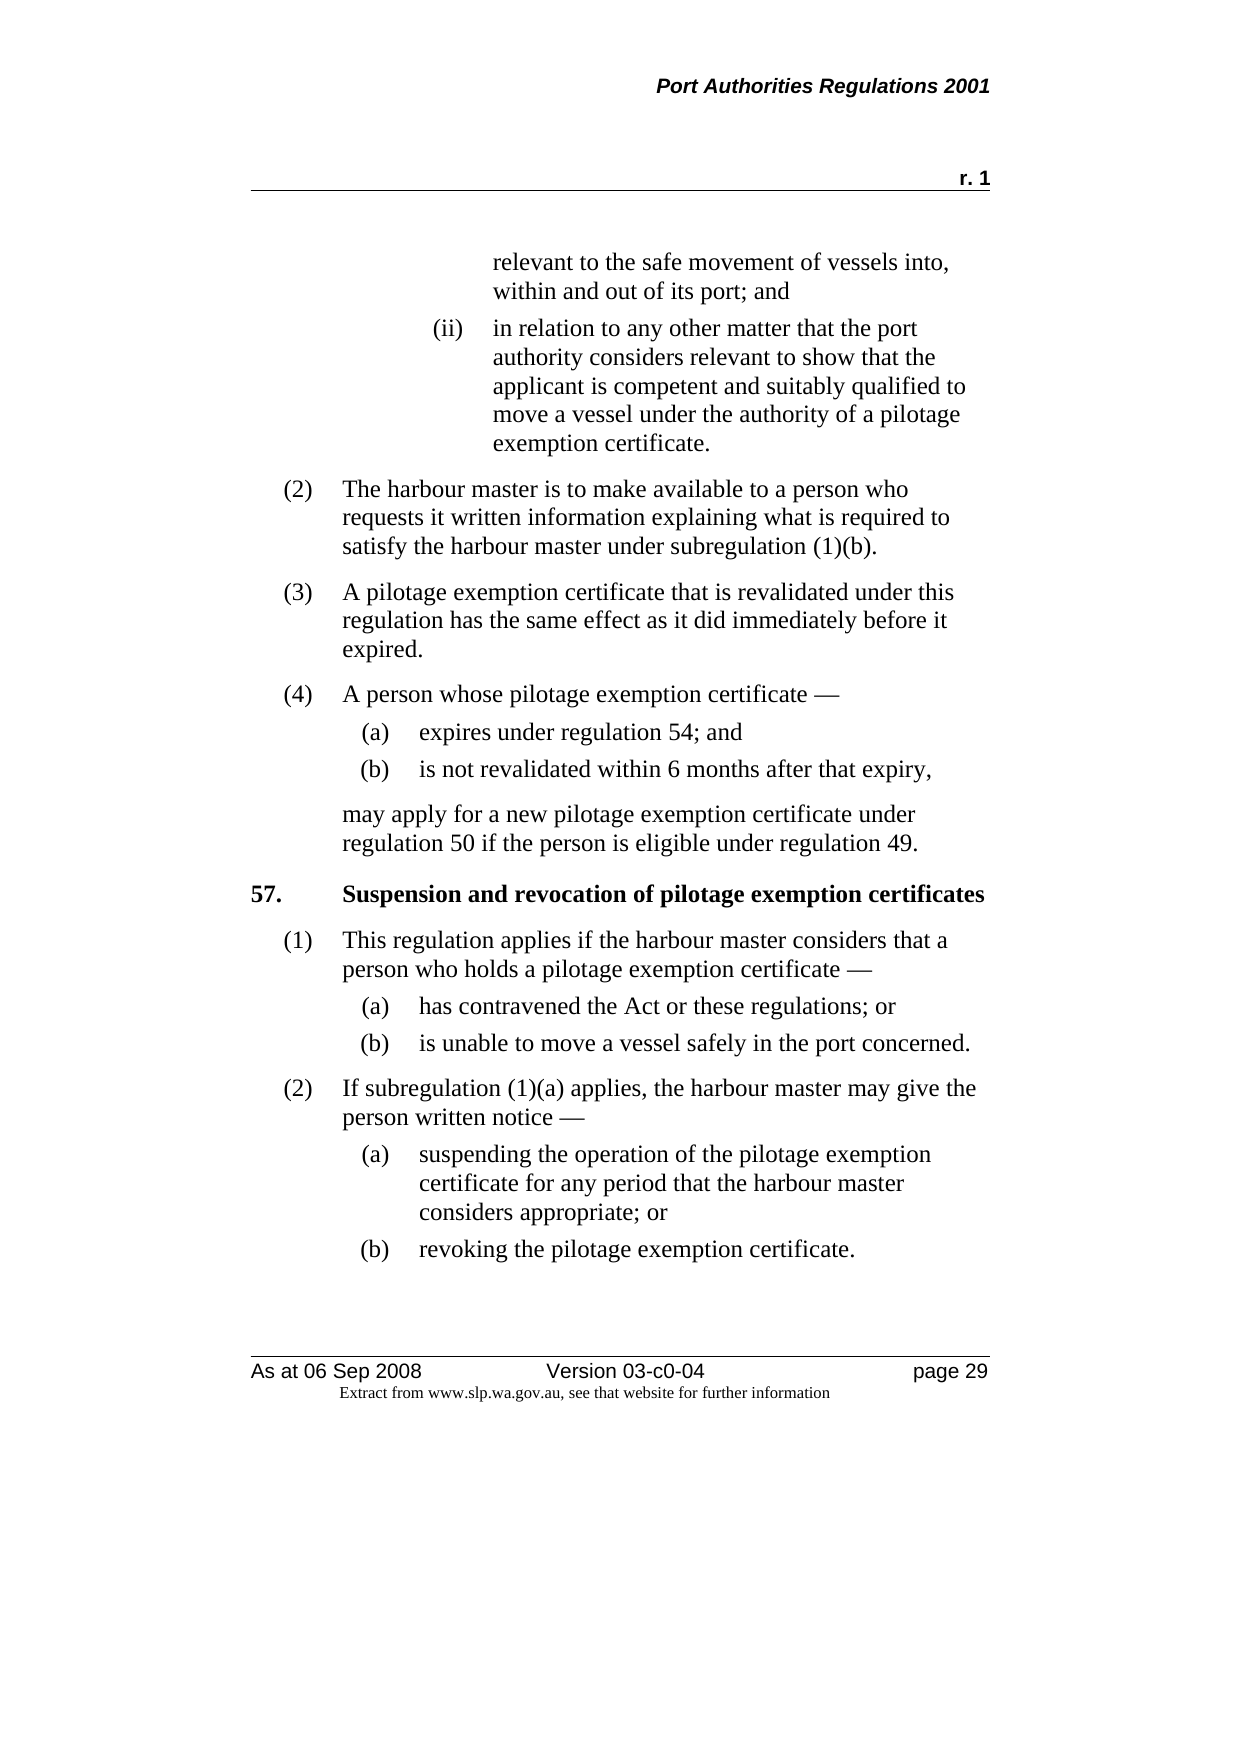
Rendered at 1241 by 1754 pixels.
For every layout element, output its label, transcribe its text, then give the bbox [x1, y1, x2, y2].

text (3) A pilotage exemption certificate that is revalidated under this regulation has the same effect as it did immediately before it expired. [251, 577, 990, 663]
text may apply for a new pilotage exemption certificate under regulation 50 if the person is eligible under regulation 49. [251, 799, 990, 857]
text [251, 247, 990, 305]
text (2) The harbour master is to make available to a person who requests it written information explaining what is required to satisfy the harbour master under subregulation (1)(b). [251, 474, 990, 560]
text (a) suspending the operation of the pilotage exemption certificate for any period that the harbour master considers appropriate; or [251, 1139, 990, 1225]
text (2) If subregulation (1)(a) applies, the harbour master may give the person written notice — [251, 1073, 990, 1131]
text (b) is not revalidated within 6 months after that expiry, [251, 754, 990, 782]
text (a) expires under regulation 54; and [251, 717, 990, 745]
text (b) is unable to move a vessel safely in the port concerned. [251, 1028, 990, 1057]
subtitle 57. Suspension and revocation of pilotage exemption certificates [251, 879, 990, 908]
text (a) has contravened the Act or these regulations; or [251, 991, 990, 1019]
text (1) This regulation applies if the harbour master considers that a person who holds a pilotage exemption certificate — [251, 925, 990, 982]
text (b) revoking the pilotage exemption certificate. [251, 1234, 990, 1262]
text (ii) in relation to any other matter that the port authority considers relevant to show that the applicant is competent and suitably qualified to move a vessel under the authority of a pilotage exemption certificate. [251, 313, 990, 457]
text (4) A person whose pilotage exemption certificate — [251, 679, 990, 708]
